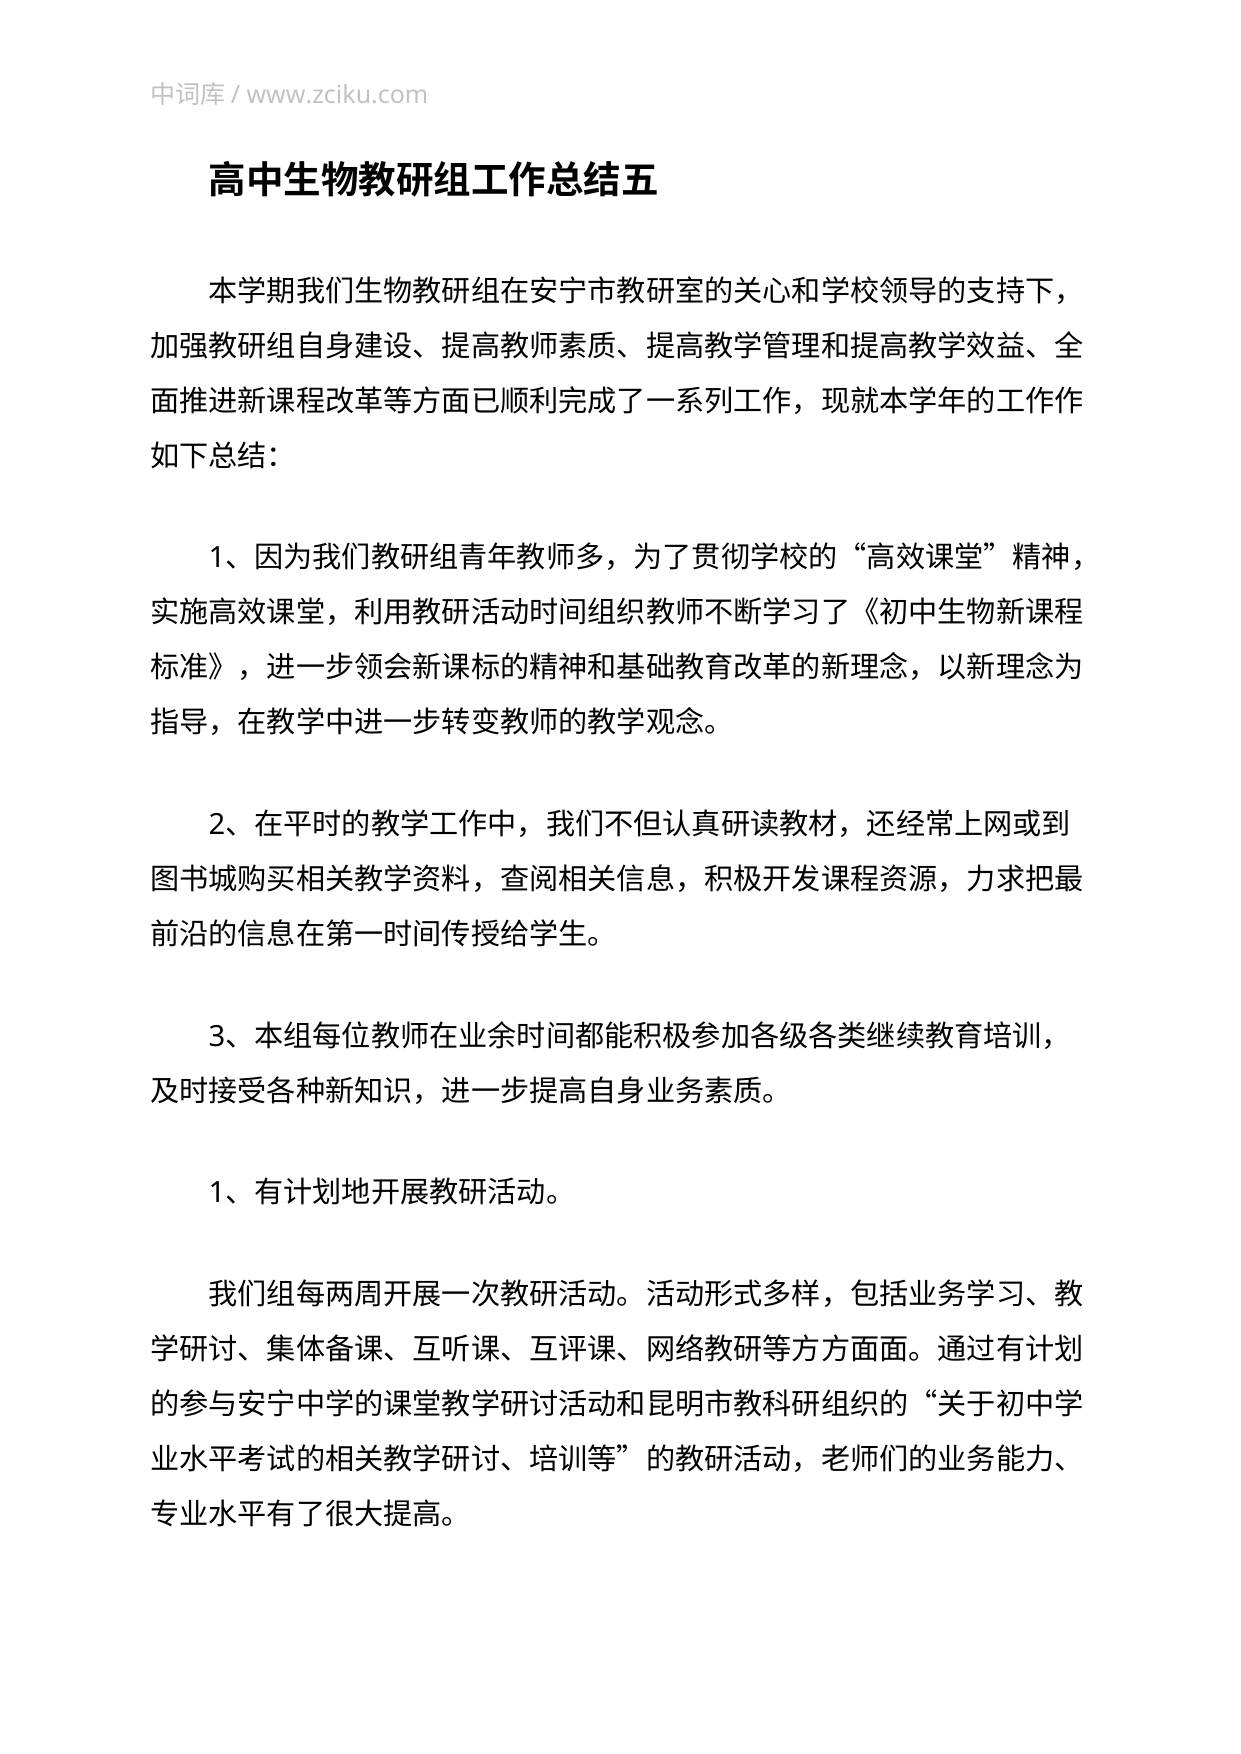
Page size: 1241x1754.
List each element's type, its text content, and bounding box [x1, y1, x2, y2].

text 我们组每两周开展一次教研活动。活动形式多样，包括业务学习、教学研讨、集体备课、互听课、互评课、网络教研等方方面面。通过有计划的参与安宁中学的课堂教学研讨活动和昆明市教科研组织的“关于初中学业水平考试的相关教学研讨、培训等”的教研活动，老师们的业务能力、专业水平有了很大提高。 [150, 1271, 1090, 1533]
text 1、因为我们教研组青年教师多，为了贯彻学校的“高效课堂”精神，实施高效课堂，利用教研活动时间组织教师不断学习了《初中生物新课程标准》，进一步领会新课标的精神和基础教育改革的新理念，以新理念为指导，在教学中进一步转变教师的教学观念。 [150, 534, 1090, 741]
text 高中生物教研组工作总结五 [150, 150, 1090, 204]
text 1、有计划地开展教研活动。 [150, 1169, 1090, 1211]
text 3、本组每位教师在业余时间都能积极参加各级各类继续教育培训，及时接受各种新知识，进一步提高自身业务素质。 [150, 1012, 1090, 1109]
text 2、在平时的教学工作中，我们不但认真研读教材，还经常上网或到图书城购买相关教学资料，查阅相关信息，积极开发课程资源，力求把最前沿的信息在第一时间传授给学生。 [150, 800, 1090, 953]
text 本学期我们生物教研组在安宁市教研室的关心和学校领导的支持下，加强教研组自身建设、提高教师素质、提高教学管理和提高教学效益、全面推进新课程改革等方面已顺利完成了一系列工作，现就本学年的工作作如下总结： [150, 267, 1090, 474]
